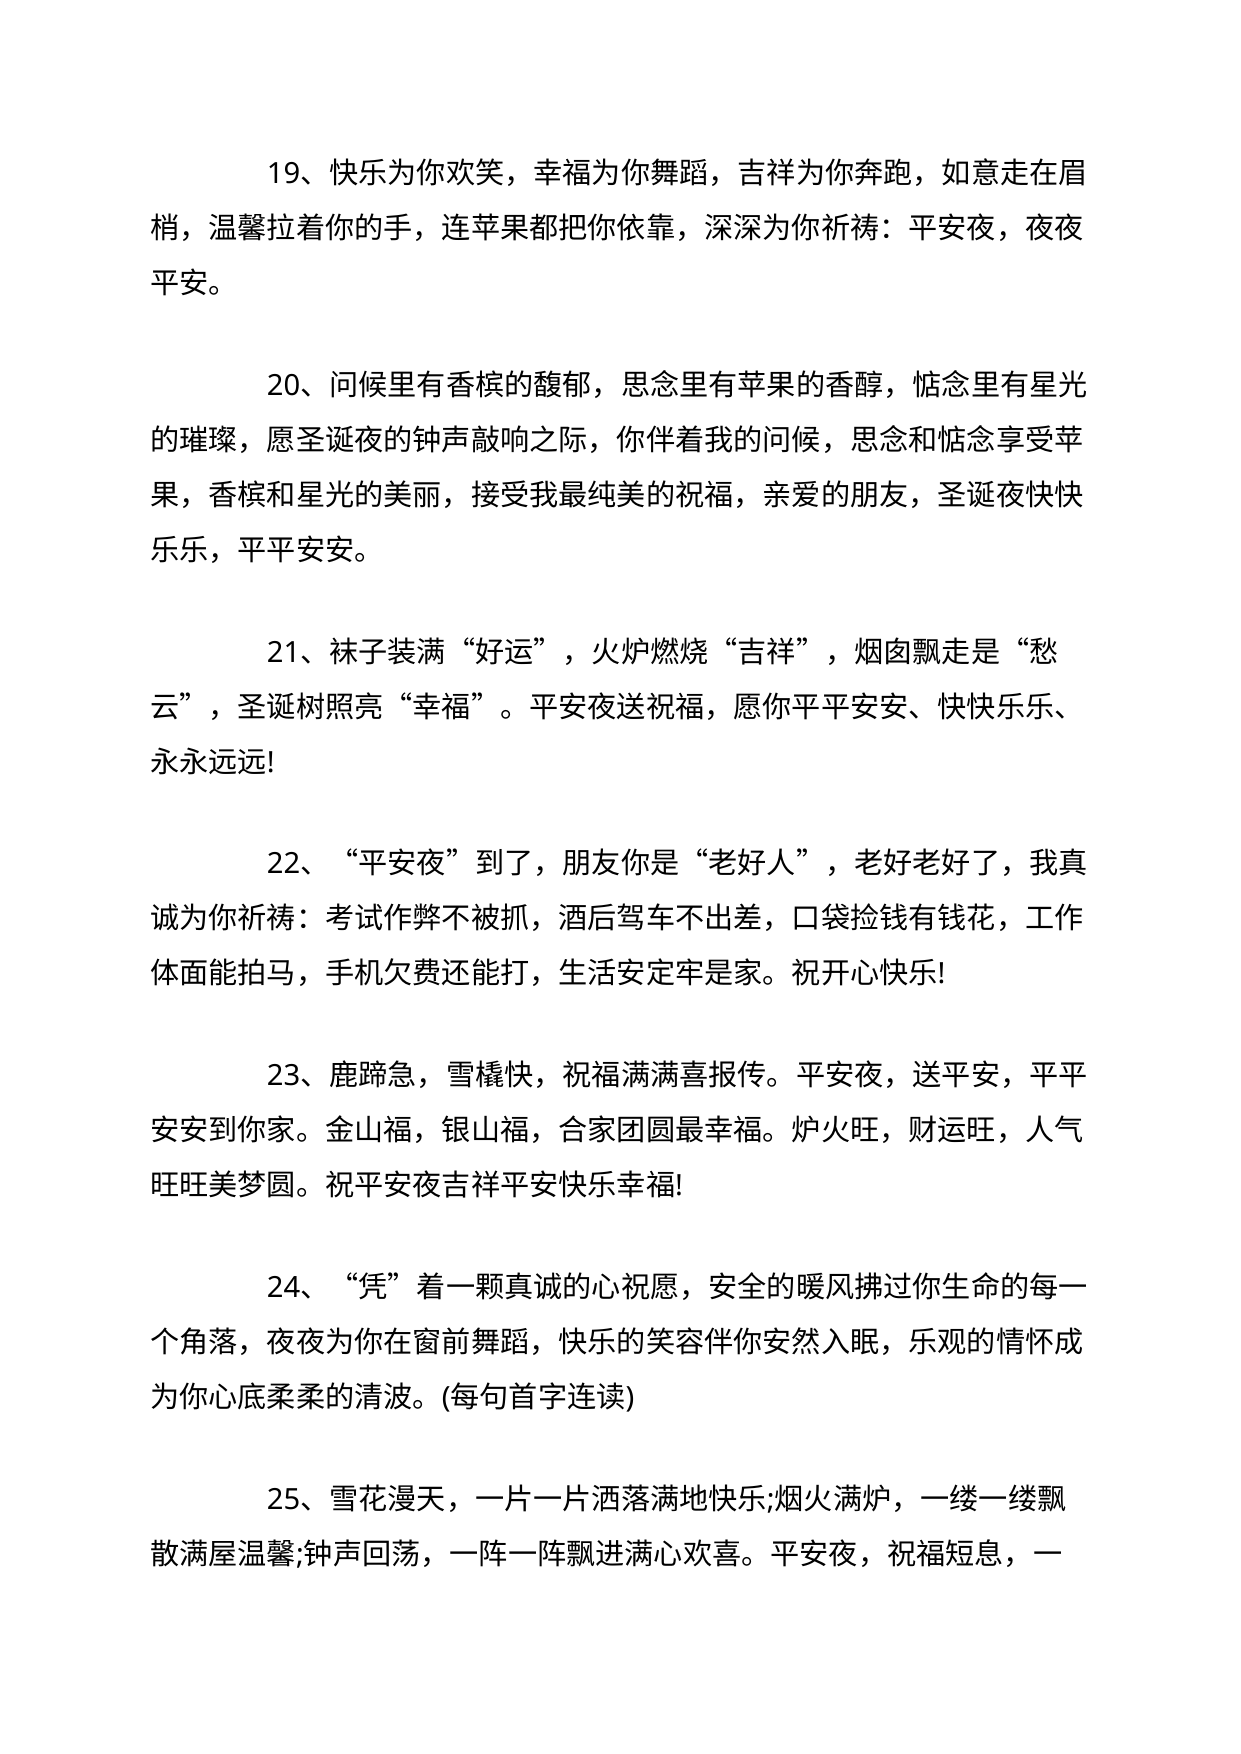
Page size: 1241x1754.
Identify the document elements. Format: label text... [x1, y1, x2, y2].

text 24、“凭”着一颗真诚的心祝愿，安全的暖风拂过你生命的每一个角落，夜夜为你在窗前舞蹈，快乐的笑容伴你安然入眠，乐观的情怀成为你心底柔柔的清波。(每句首字连读) [150, 1264, 1090, 1416]
text 22、“平安夜”到了，朋友你是“老好人”，老好老好了，我真诚为你祈祷：考试作弊不被抓，酒后驾车不出差，口袋捡钱有钱花，工作体面能拍马，手机欠费还能打，生活安定牢是家。祝开心快乐! [150, 840, 1090, 992]
text 20、问候里有香槟的馥郁，思念里有苹果的香醇，惦念里有星光的璀璨，愿圣诞夜的钟声敲响之际，你伴着我的问候，思念和惦念享受苹果，香槟和星光的美丽，接受我最纯美的祝福，亲爱的朋友，圣诞夜快快乐乐，平平安安。 [150, 362, 1090, 569]
text 21、袜子装满“好运”，火炉燃烧“吉祥”，烟囱飘走是“愁云”，圣诞树照亮“幸福”。平安夜送祝福，愿你平平安安、快快乐乐、永永远远! [150, 628, 1090, 781]
text 19、快乐为你欢笑，幸福为你舞蹈，吉祥为你奔跑，如意走在眉梢，温馨拉着你的手，连苹果都把你依靠，深深为你祈祷：平安夜，夜夜平安。 [150, 150, 1090, 302]
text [150, 1476, 1090, 1573]
text 23、鹿蹄急，雪橇快，祝福满满喜报传。平安夜，送平安，平平安安到你家。金山福，银山福，合家团圆最幸福。炉火旺，财运旺，人气旺旺美梦圆。祝平安夜吉祥平安快乐幸福! [150, 1052, 1090, 1204]
